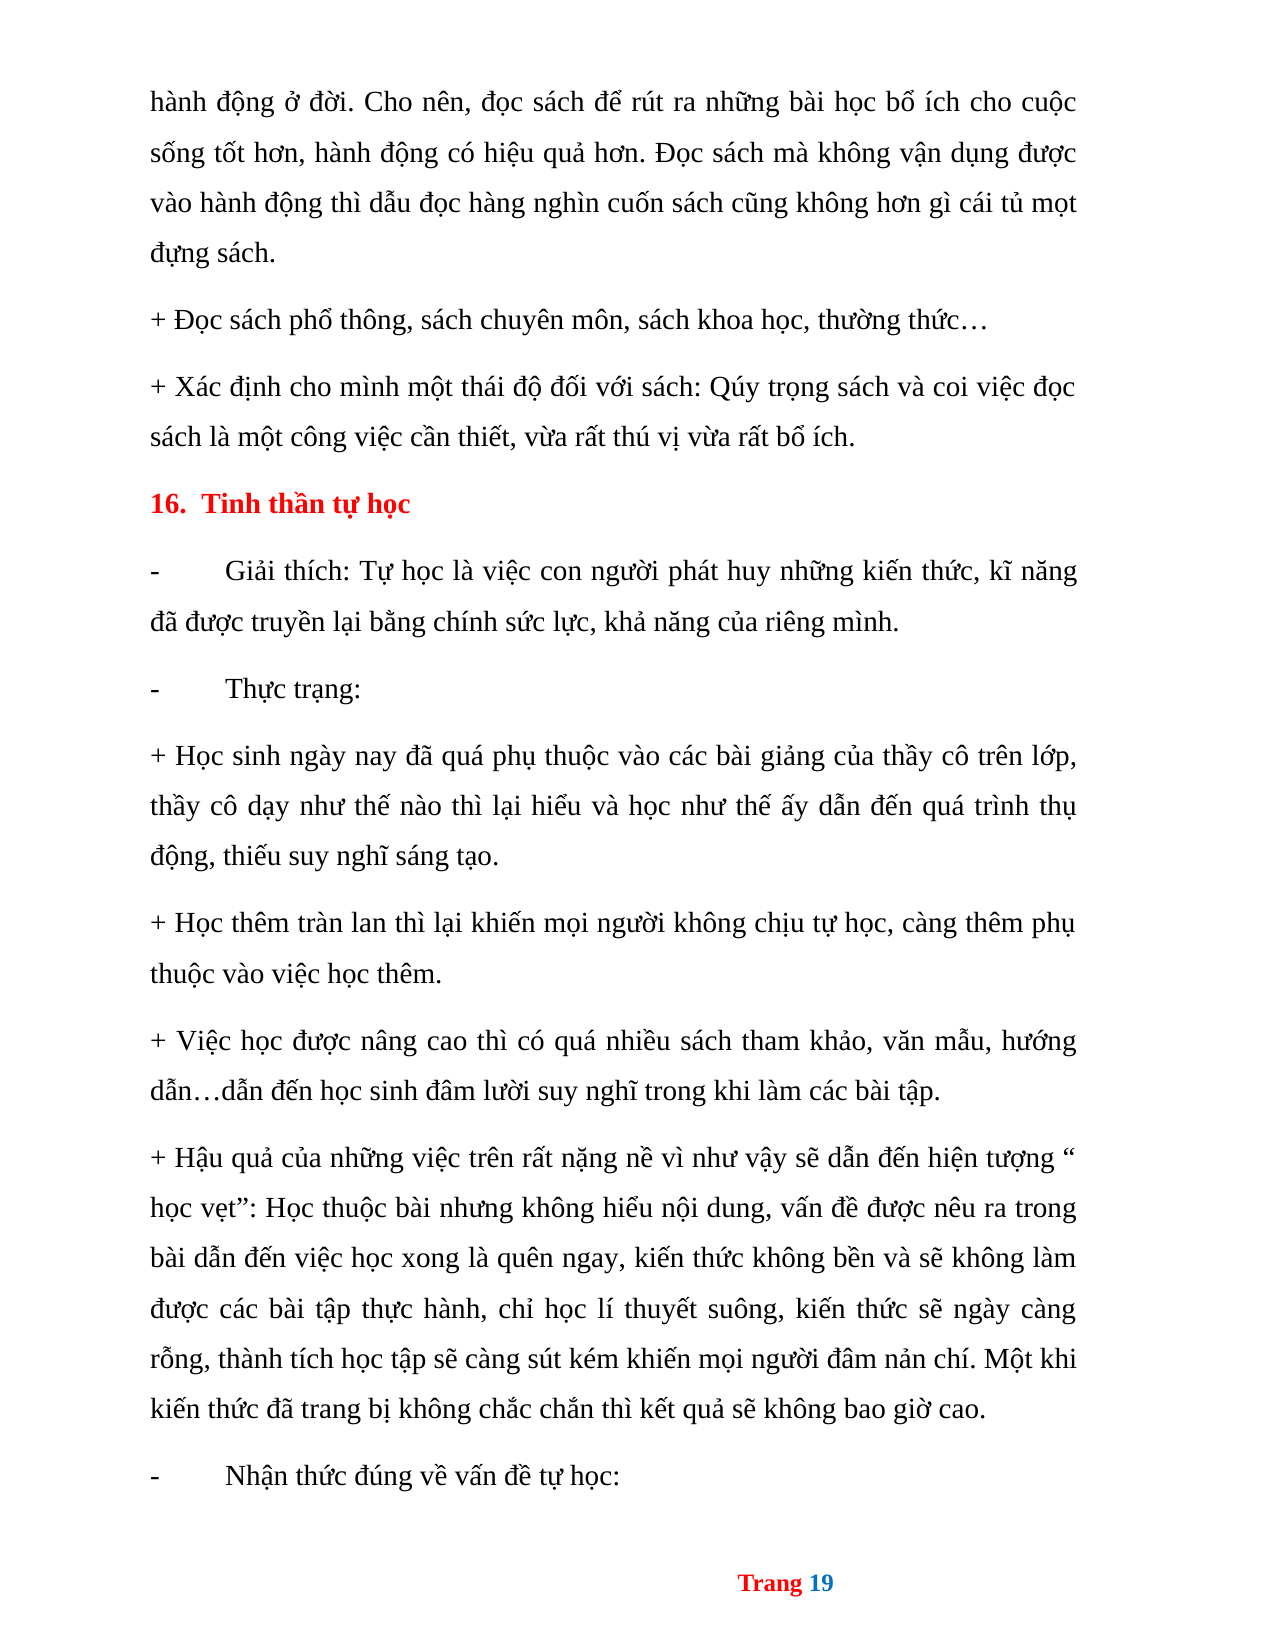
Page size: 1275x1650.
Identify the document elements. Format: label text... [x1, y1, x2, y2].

text + Đọc sách phổ thông, sách chuyên môn, sách khoa học, thường thức… [150, 302, 1078, 336]
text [150, 84, 1078, 269]
text + Hậu quả của những việc trên rất nặng nề vì như vậy sẽ dẫn đến hiện tượng “ học vẹt”: Học thuộc bài nhưng không hiểu nội dung, vấn đề được nêu ra trong bài dẫn đến việc học xong là quên ngay, kiến thức không bền và sẽ không làm được các bài tập thực hành, chỉ học lí thuyết suông, kiến thức sẽ ngày càng rỗng, thành tích học tập sẽ càng sút kém khiến mọi người đâm nản chí. Một khi kiến thức đã trang bị không chắc chắn thì kết quả sẽ không bao giờ cao. [150, 1140, 1078, 1425]
text 16. Tinh thần tự học [150, 487, 1078, 520]
text - Nhận thức đúng về vấn đề tự học: [150, 1458, 1078, 1492]
text + Học thêm tràn lan thì lại khiến mọi người không chịu tự học, càng thêm phụ thuộc vào việc học thêm. [150, 905, 1078, 989]
text + Học sinh ngày nay đã quá phụ thuộc vào các bài giảng của thầy cô trên lớp, thầy cô dạy như thế nào thì lại hiểu và học như thế ấy dẫn đến quá trình thụ động, thiếu suy nghĩ sáng tạo. [150, 738, 1078, 872]
text - Thực trạng: [150, 671, 1078, 704]
text + Việc học được nâng cao thì có quá nhiều sách tham khảo, văn mẫu, hướng dẫn…dẫn đến học sinh đâm lười suy nghĩ trong khi làm các bài tập. [150, 1023, 1078, 1107]
text + Xác định cho mình một thái độ đối với sách: Qúy trọng sách và coi việc đọc sách là một công việc cần thiết, vừa rất thú vị vừa rất bổ ích. [150, 369, 1078, 453]
text - Giải thích: Tự học là việc con người phát huy những kiến thức, kĩ năng đã được truyền lại bằng chính sức lực, khả năng của riêng mình. [150, 553, 1078, 637]
